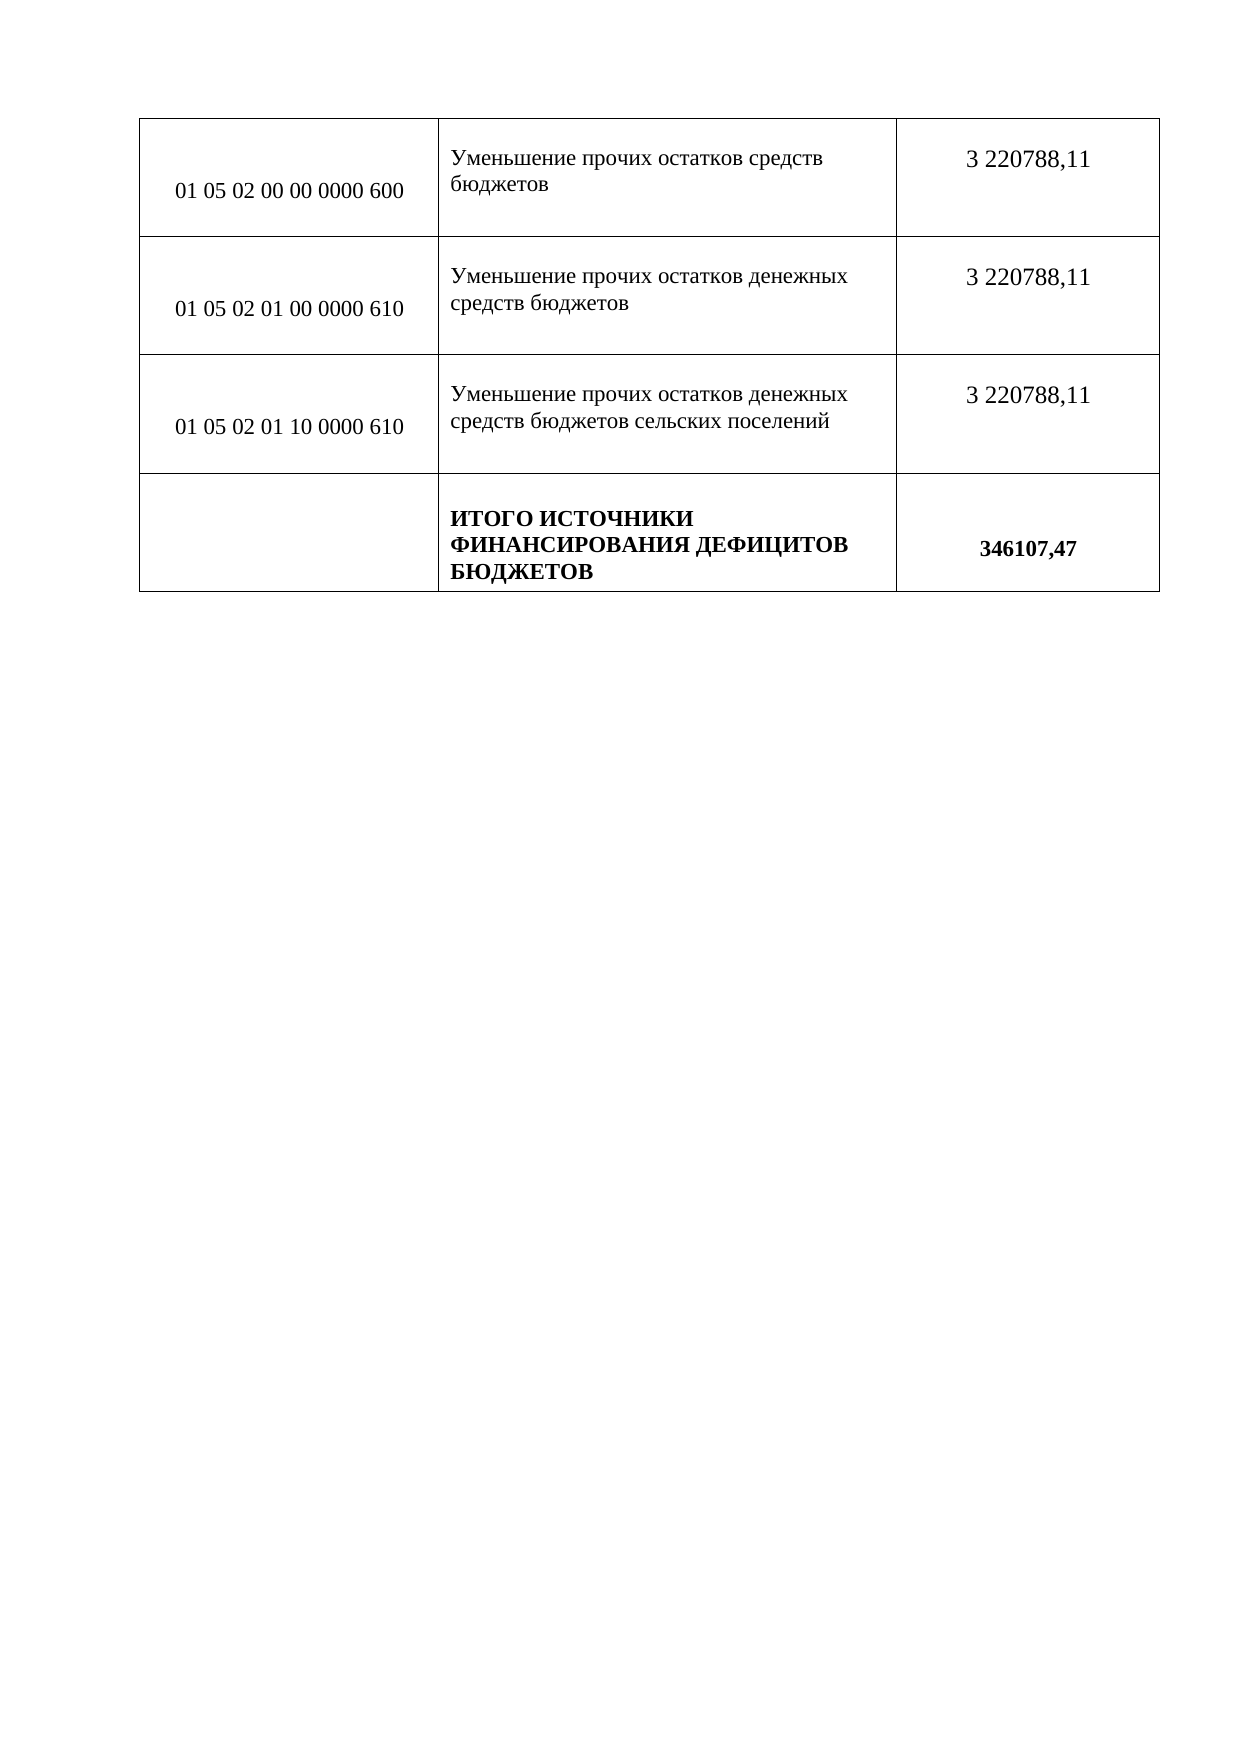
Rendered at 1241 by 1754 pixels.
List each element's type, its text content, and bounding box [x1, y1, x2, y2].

table_cell [140, 474, 438, 591]
table_cell 01 05 02 01 10 0000 610 [140, 355, 438, 472]
table_cell 01 05 02 01 00 0000 610 [140, 237, 438, 354]
table_cell 3 220788,11 [897, 355, 1159, 472]
table_cell Уменьшение прочих остатков денежных средств бюджетов [439, 237, 896, 354]
table_cell 01 05 02 00 00 0000 600 [140, 119, 438, 236]
table_cell Уменьшение прочих остатков средств бюджетов [439, 119, 896, 236]
table_cell 3 220788,11 [897, 119, 1159, 236]
table_cell Уменьшение прочих остатков денежных средств бюджетов сельских поселений [439, 355, 896, 472]
table_cell 3 220788,11 [897, 237, 1159, 354]
table_cell ИТОГО ИСТОЧНИКИ ФИНАНСИРОВАНИЯ ДЕФИЦИТОВ БЮДЖЕТОВ [439, 474, 896, 591]
table_cell 346107,47 [897, 474, 1159, 591]
